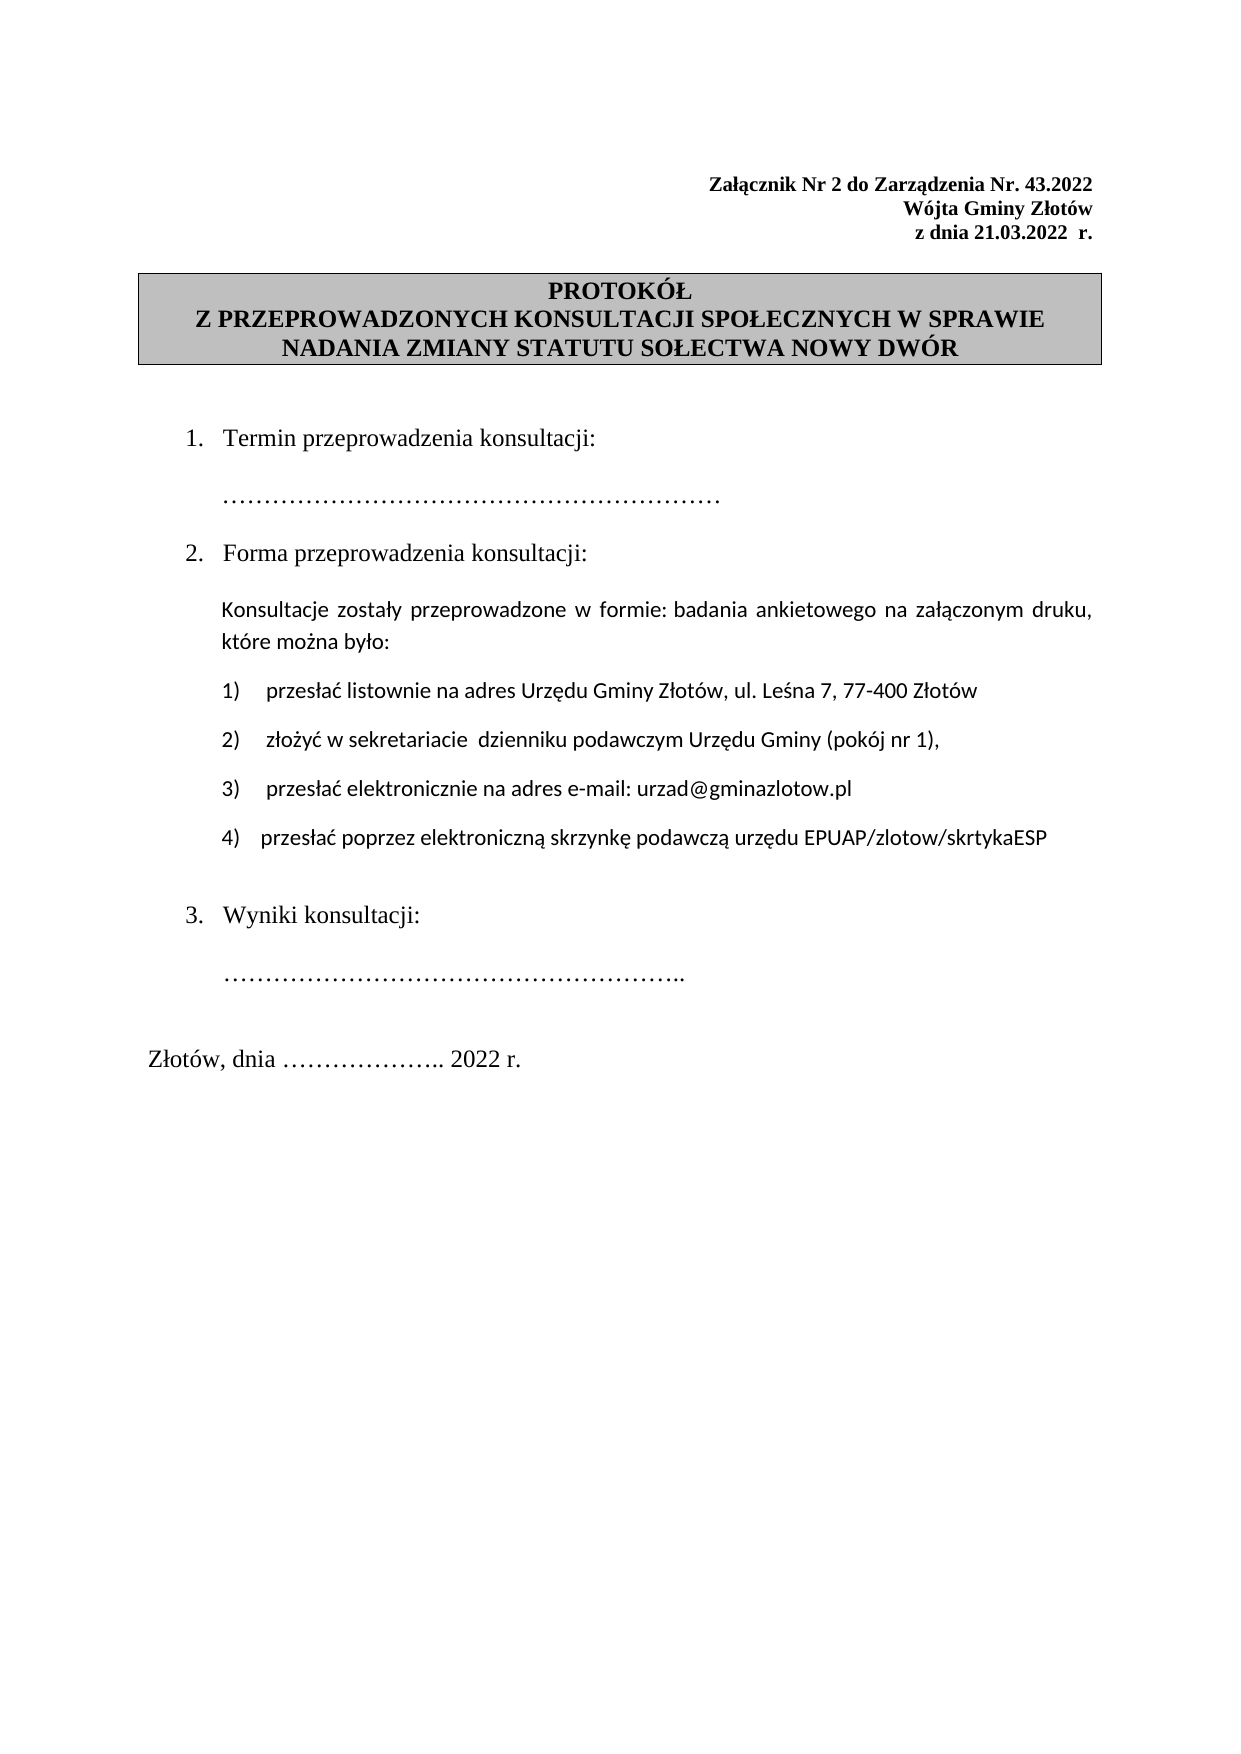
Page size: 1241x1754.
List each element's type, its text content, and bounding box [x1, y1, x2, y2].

text z dnia 21.03.2022 r. [148, 220, 1093, 244]
text Złotów, dnia ……………….. 2022 r. [148, 1044, 1093, 1073]
list Termin przeprowadzenia konsultacji: [185, 423, 1093, 451]
text Konsultacje zostały przeprowadzone w formie: badania ankietowego na załączonym druku, które można było: [221, 595, 1093, 655]
text …………………………………………………… [148, 480, 1093, 509]
text Z PRZEPROWADZONYCH KONSULTACJI SPOŁECZNYCH W SPRAWIE NADANIA ZMIANY STATUTU SOŁECTWA NOWY DWÓR [139, 301, 1101, 364]
text 4) przesłać poprzez elektroniczną skrzynkę podawczą urzędu EPUAP/zlotow/skrtykaESP [148, 823, 1093, 851]
text 2) złożyć w sekretariacie dzienniku podawczym Urzędu Gminy (pokój nr 1), [148, 725, 1093, 753]
text Załącznik Nr 2 do Zarządzenia Nr. 43.2022 [148, 172, 1093, 196]
text Wójta Gminy Złotów [148, 196, 1093, 220]
list Forma przeprowadzenia konsultacji: [185, 538, 1093, 566]
text 1) przesłać listownie na adres Urzędu Gminy Złotów, ul. Leśna 7, 77-400 Złotów [148, 676, 1093, 704]
text ……………………………………………….. [223, 958, 1093, 987]
list Wyniki konsultacji: [185, 900, 1093, 929]
text 3) przesłać elektronicznie na adres e-mail: urzad@gminazlotow.pl [148, 774, 1093, 802]
text PROTOKÓŁ [139, 274, 1101, 301]
